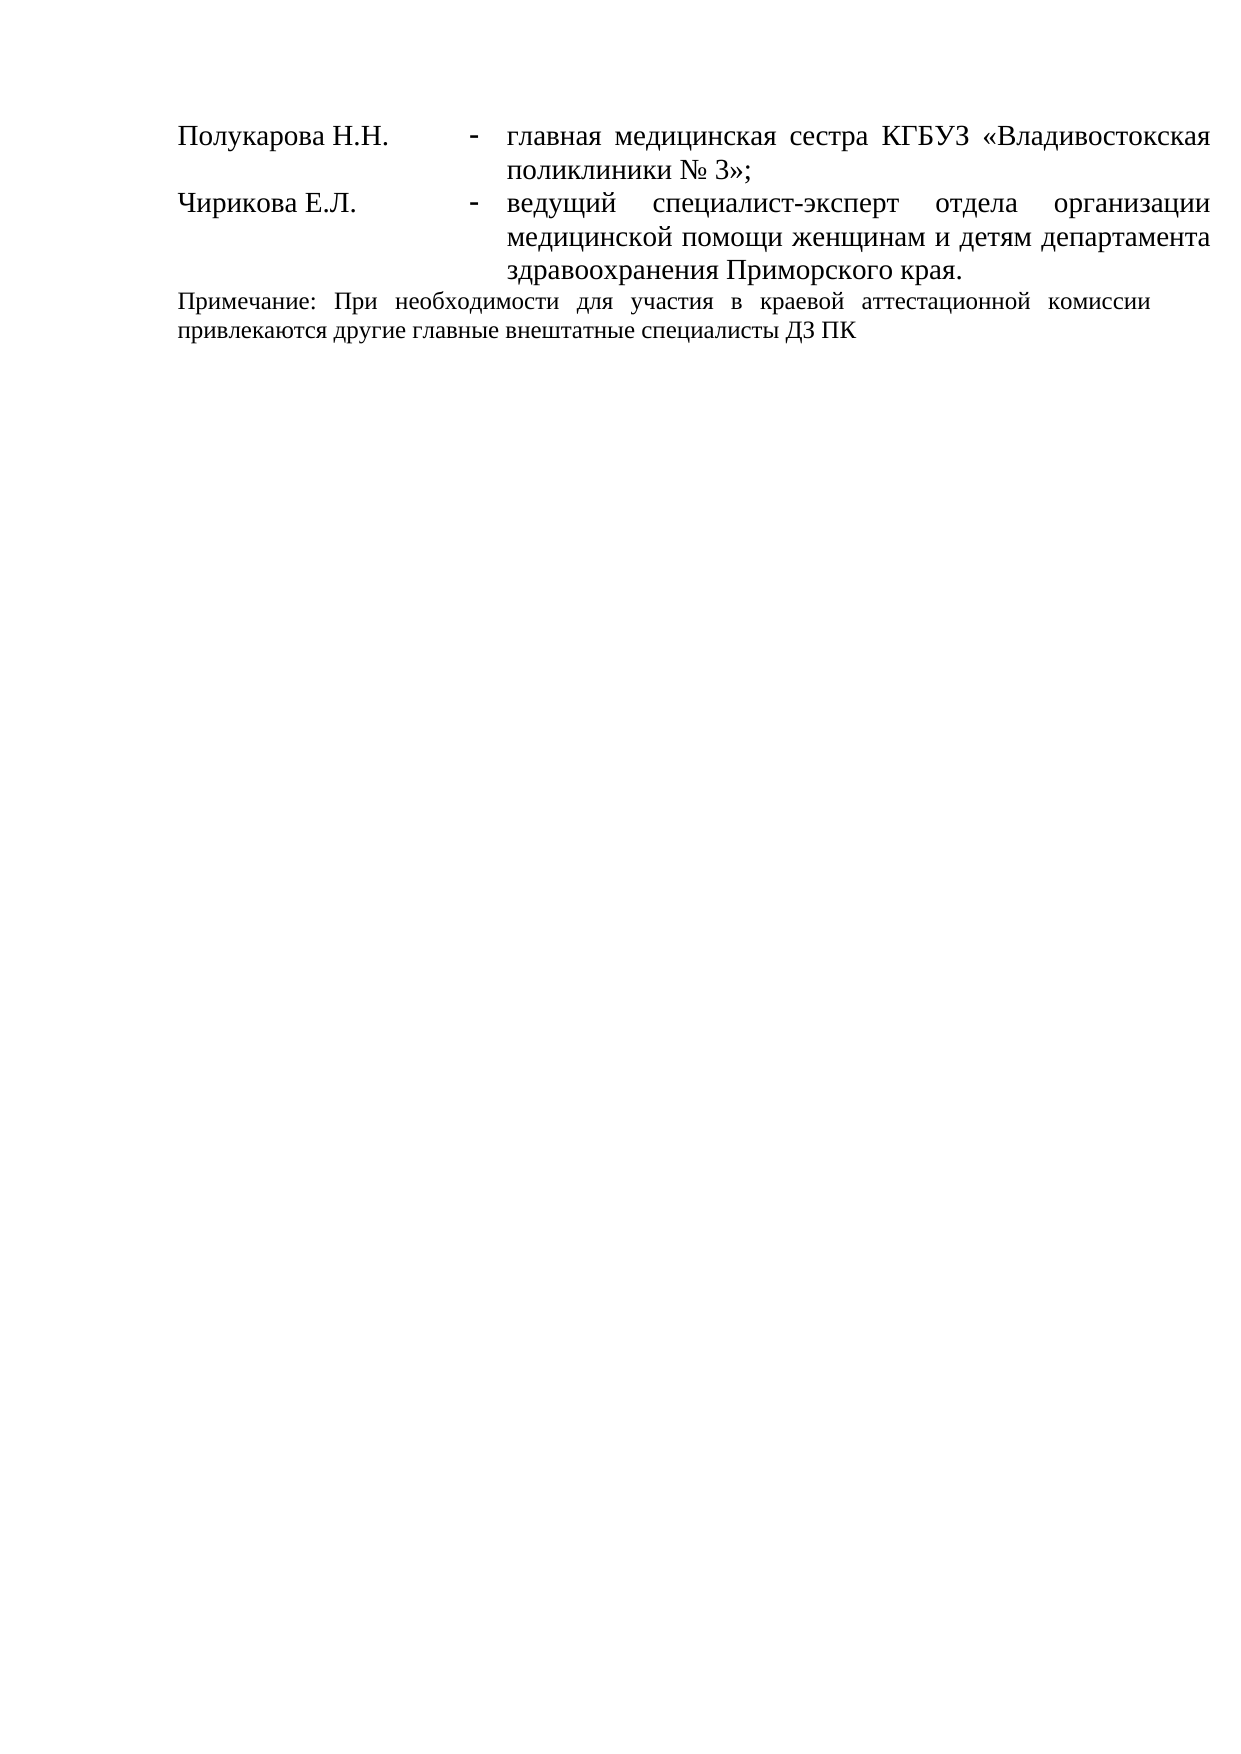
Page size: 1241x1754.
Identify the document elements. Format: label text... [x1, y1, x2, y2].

table_cell Чирикова Е.Л. [166, 185, 458, 286]
table_cell главная медицинская сестра КГБУЗ «Владивостокская поликлиники № 3»; [458, 118, 1222, 185]
table_cell Полукарова Н.Н. [166, 118, 458, 185]
text Примечание: При необходимости для участия в краевой аттестационной комиссии привлекаются другие главные внештатные специалисты ДЗ ПК [177, 286, 1152, 343]
table_cell ведущий специалист-эксперт отдела организации медицинской помощи женщинам и детям департамента здравоохранения Приморского края. [458, 185, 1222, 286]
